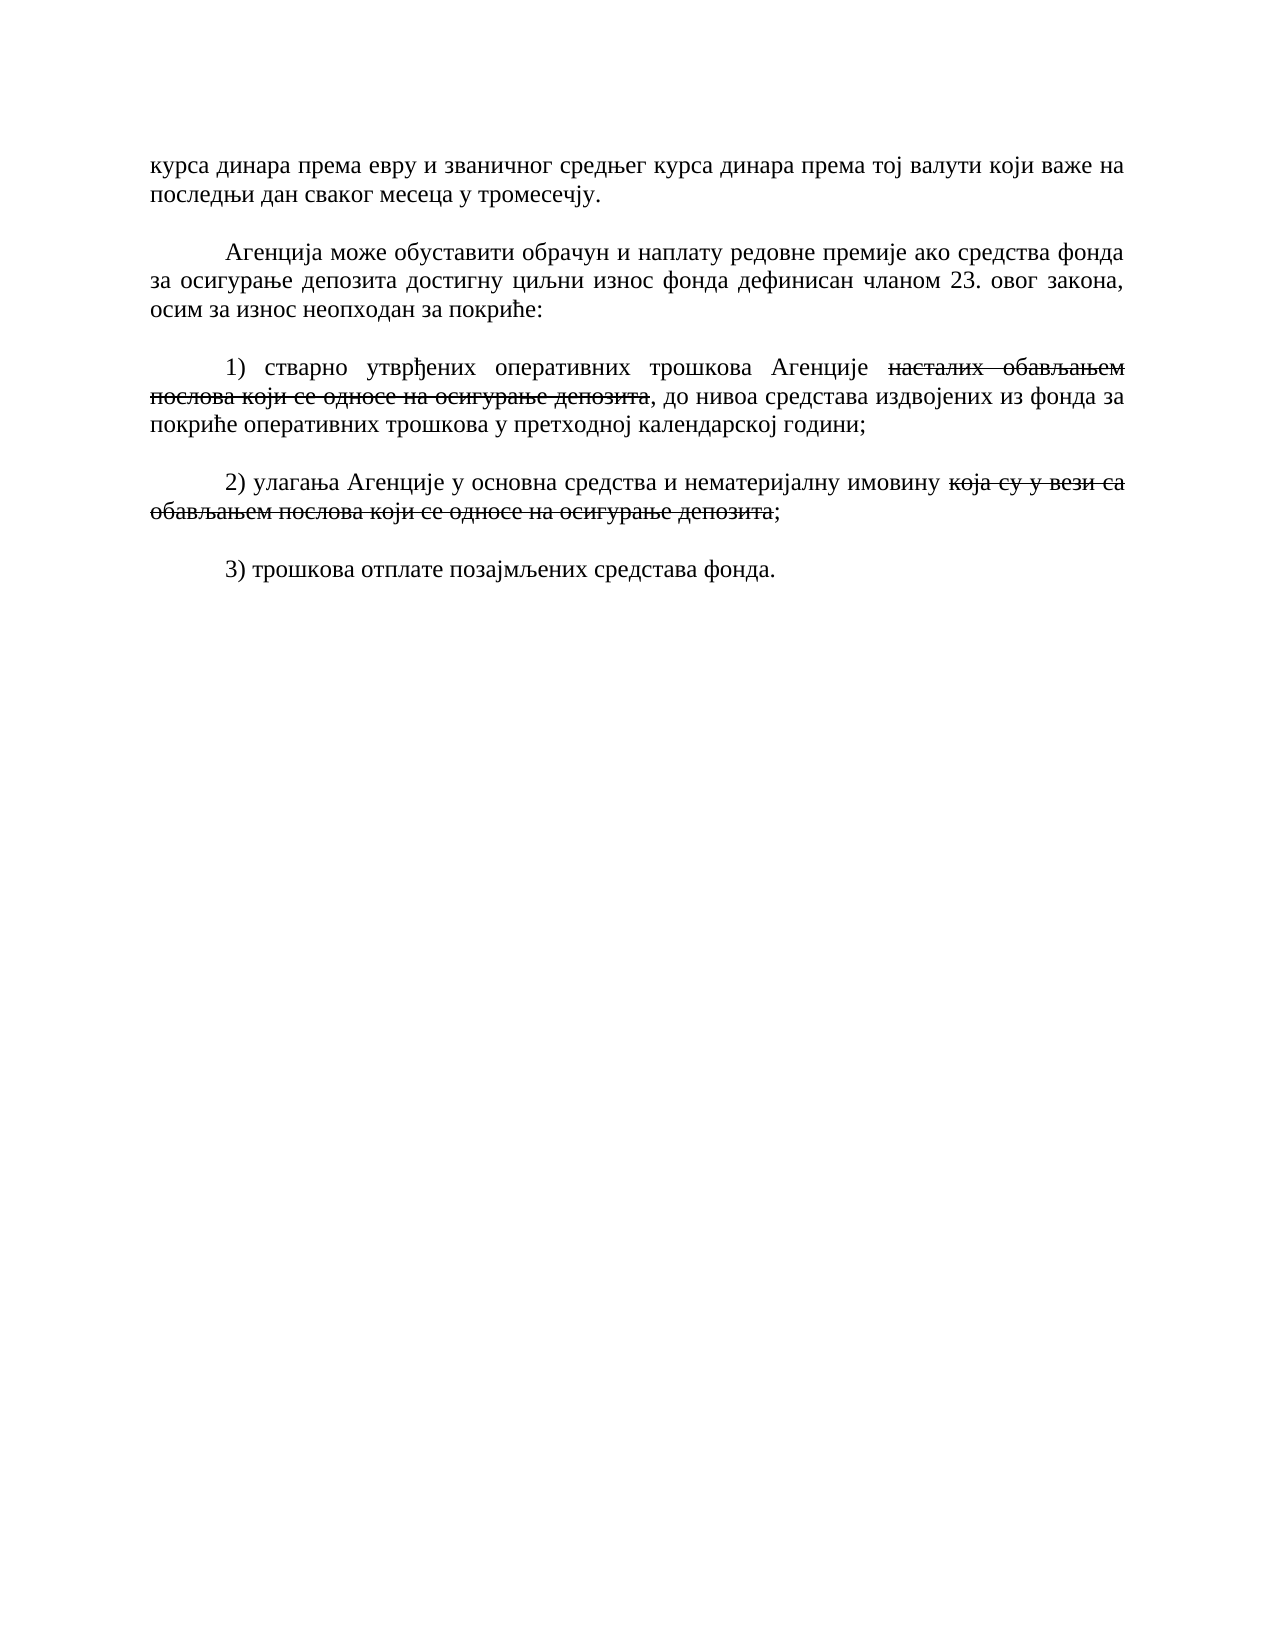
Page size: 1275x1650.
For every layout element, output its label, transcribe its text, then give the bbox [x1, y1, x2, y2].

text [150, 150, 1125, 207]
text Агенција може обуставити обрачун и наплату редовне премије ако средства фонда за осигурање депозита достигну циљни износ фонда дефинисан чланом 23. овог закона, осим за износ неопходан за покриће: [150, 237, 1125, 323]
text 2) улагања Агенције у основна средства и нематеријалну имовину која су у вези са обављањем послова који се односе на осигурање депозита; [150, 467, 1125, 525]
text 1) стварно утврђених оперативних трошкова Агенције насталих обављањем послова који се односе на осигурање депозита, до нивоа средстава издвојених из фонда за покриће оперативних трошкова у претходној календарској години; [150, 352, 1125, 438]
text 3) трошкова отплате позајмљених средстава фонда. [150, 554, 1125, 583]
